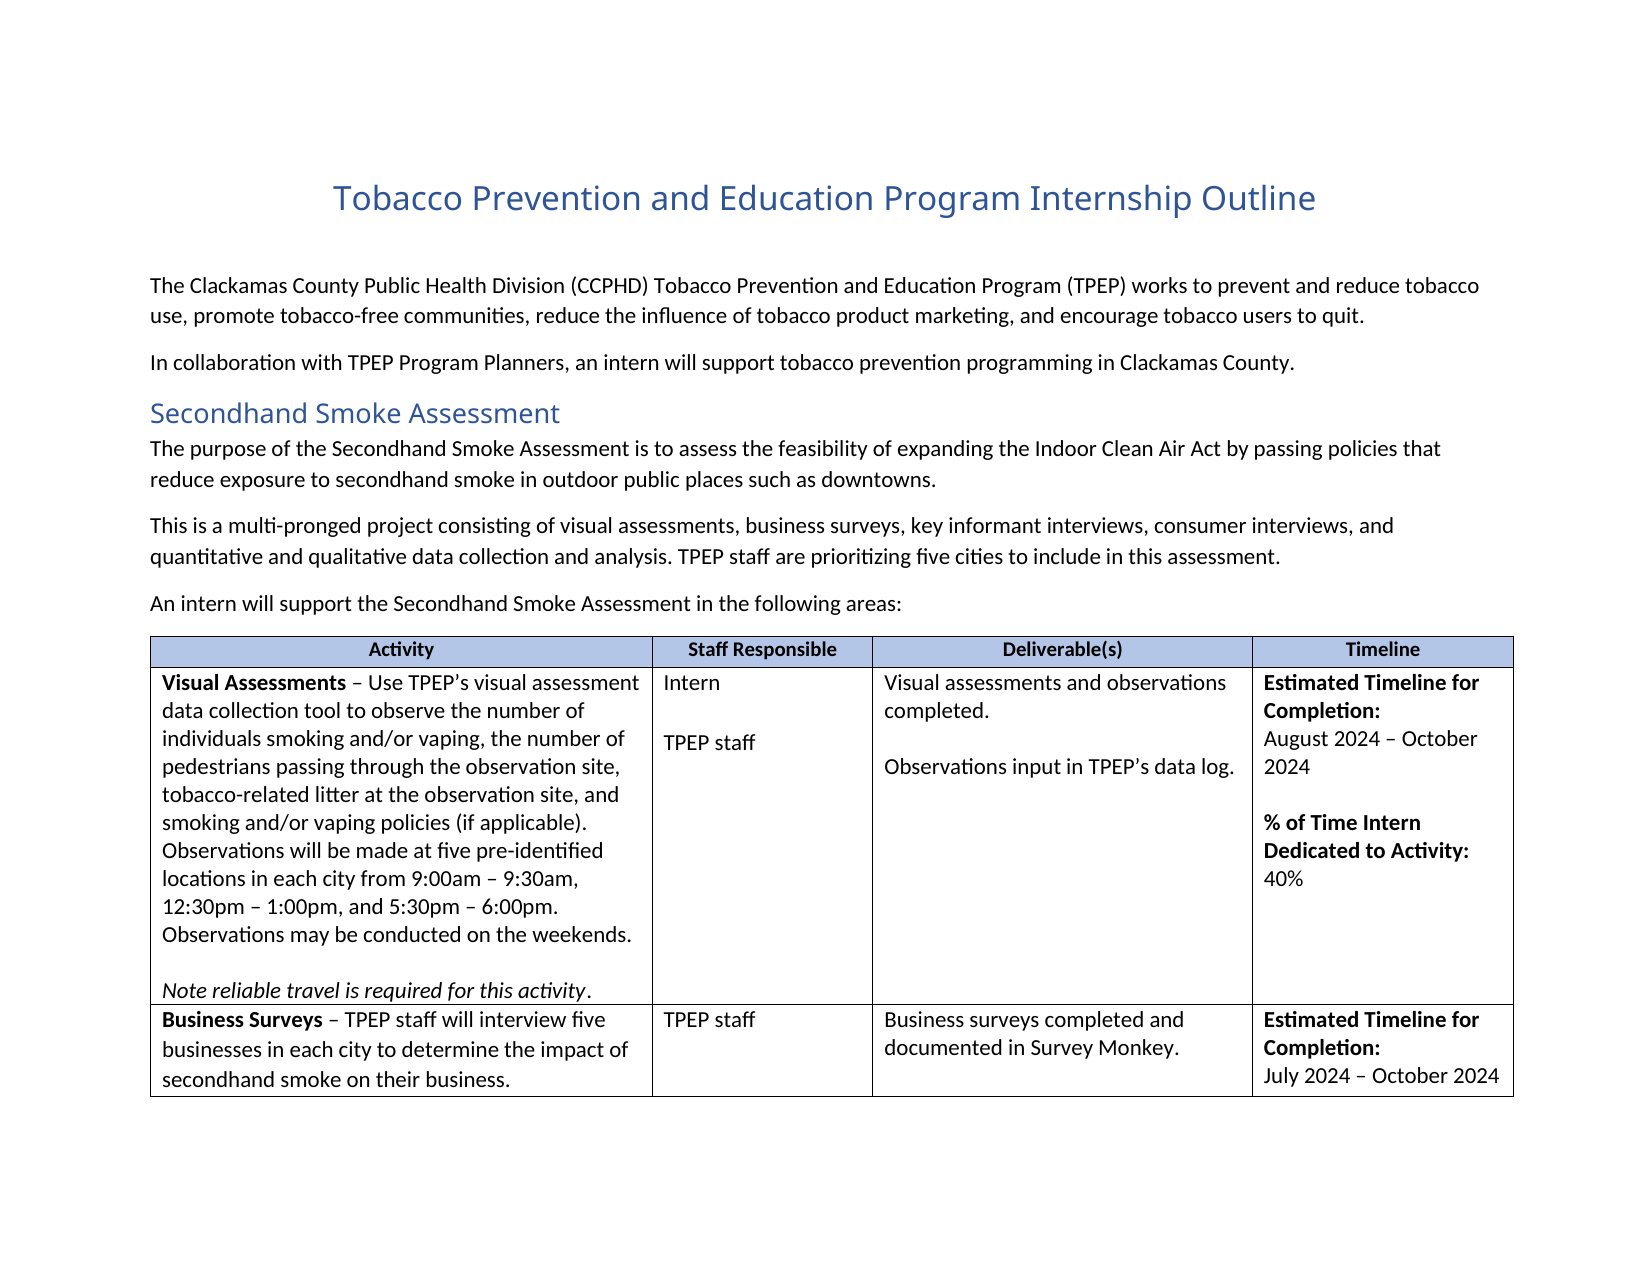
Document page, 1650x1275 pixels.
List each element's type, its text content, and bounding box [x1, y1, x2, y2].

table_cell Business Surveys – TPEP staff will interview five businesses in each city to determine the impact of secondhand smoke on their business. [151, 1005, 652, 1096]
text The purpose of the Secondhand Smoke Assessment is to assess the feasibility of expanding the Indoor Clean Air Act by passing policies that reduce exposure to secondhand smoke in outdoor public places such as downtowns. [150, 434, 1500, 493]
table_cell Business surveys completed and documented in Survey Monkey. [873, 1005, 1252, 1096]
table_cell Estimated Timeline for Completion: August 2024 – October 2024 % of Time Intern Dedicated to Activity: 40% [1253, 668, 1513, 1004]
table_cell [1253, 1005, 1513, 1096]
text This is a multi-pronged project consisting of visual assessments, business surveys, key informant interviews, consumer interviews, and quantitative and qualitative data collection and analysis. TPEP staff are prioritizing five cities to include in this assessment. [150, 512, 1500, 570]
table_cell TPEP staff [653, 1005, 872, 1096]
subtitle Secondhand Smoke Assessment [150, 395, 1500, 432]
table_header Staff Responsible [653, 637, 872, 667]
table_header Deliverable(s) [873, 637, 1252, 667]
table_header Activity [151, 637, 652, 667]
table_header Timeline [1253, 637, 1513, 667]
table_cell Visual assessments and observations completed. Observations input in TPEP’s data log. [873, 668, 1252, 1004]
text In collaboration with TPEP Program Planners, an intern will support tobacco prevention programming in Clackamas County. [150, 348, 1500, 376]
table_cell Intern TPEP staff [653, 668, 872, 1004]
table_cell Visual Assessments – Use TPEP’s visual assessment data collection tool to observe the number of individuals smoking and/or vaping, the number of pedestrians passing through the observation site, tobacco-related litter at the observation site, and smoking and/or vaping policies (if applicable). Observations will be made at five pre-identified locations in each city from 9:00am – 9:30am, 12:30pm – 1:00pm, and 5:30pm – 6:00pm. Observations may be conducted on the weekends. Note reliable travel is required for this activity. [151, 668, 652, 1004]
text The Clackamas County Public Health Division (CCPHD) Tobacco Prevention and Education Program (TPEP) works to prevent and reduce tobacco use, promote tobacco-free communities, reduce the influence of tobacco product marketing, and encourage tobacco users to quit. [150, 271, 1500, 329]
subtitle Tobacco Prevention and Education Program Internship Outline [150, 175, 1500, 220]
text An intern will support the Secondhand Smoke Assessment in the following areas: [150, 589, 1500, 617]
